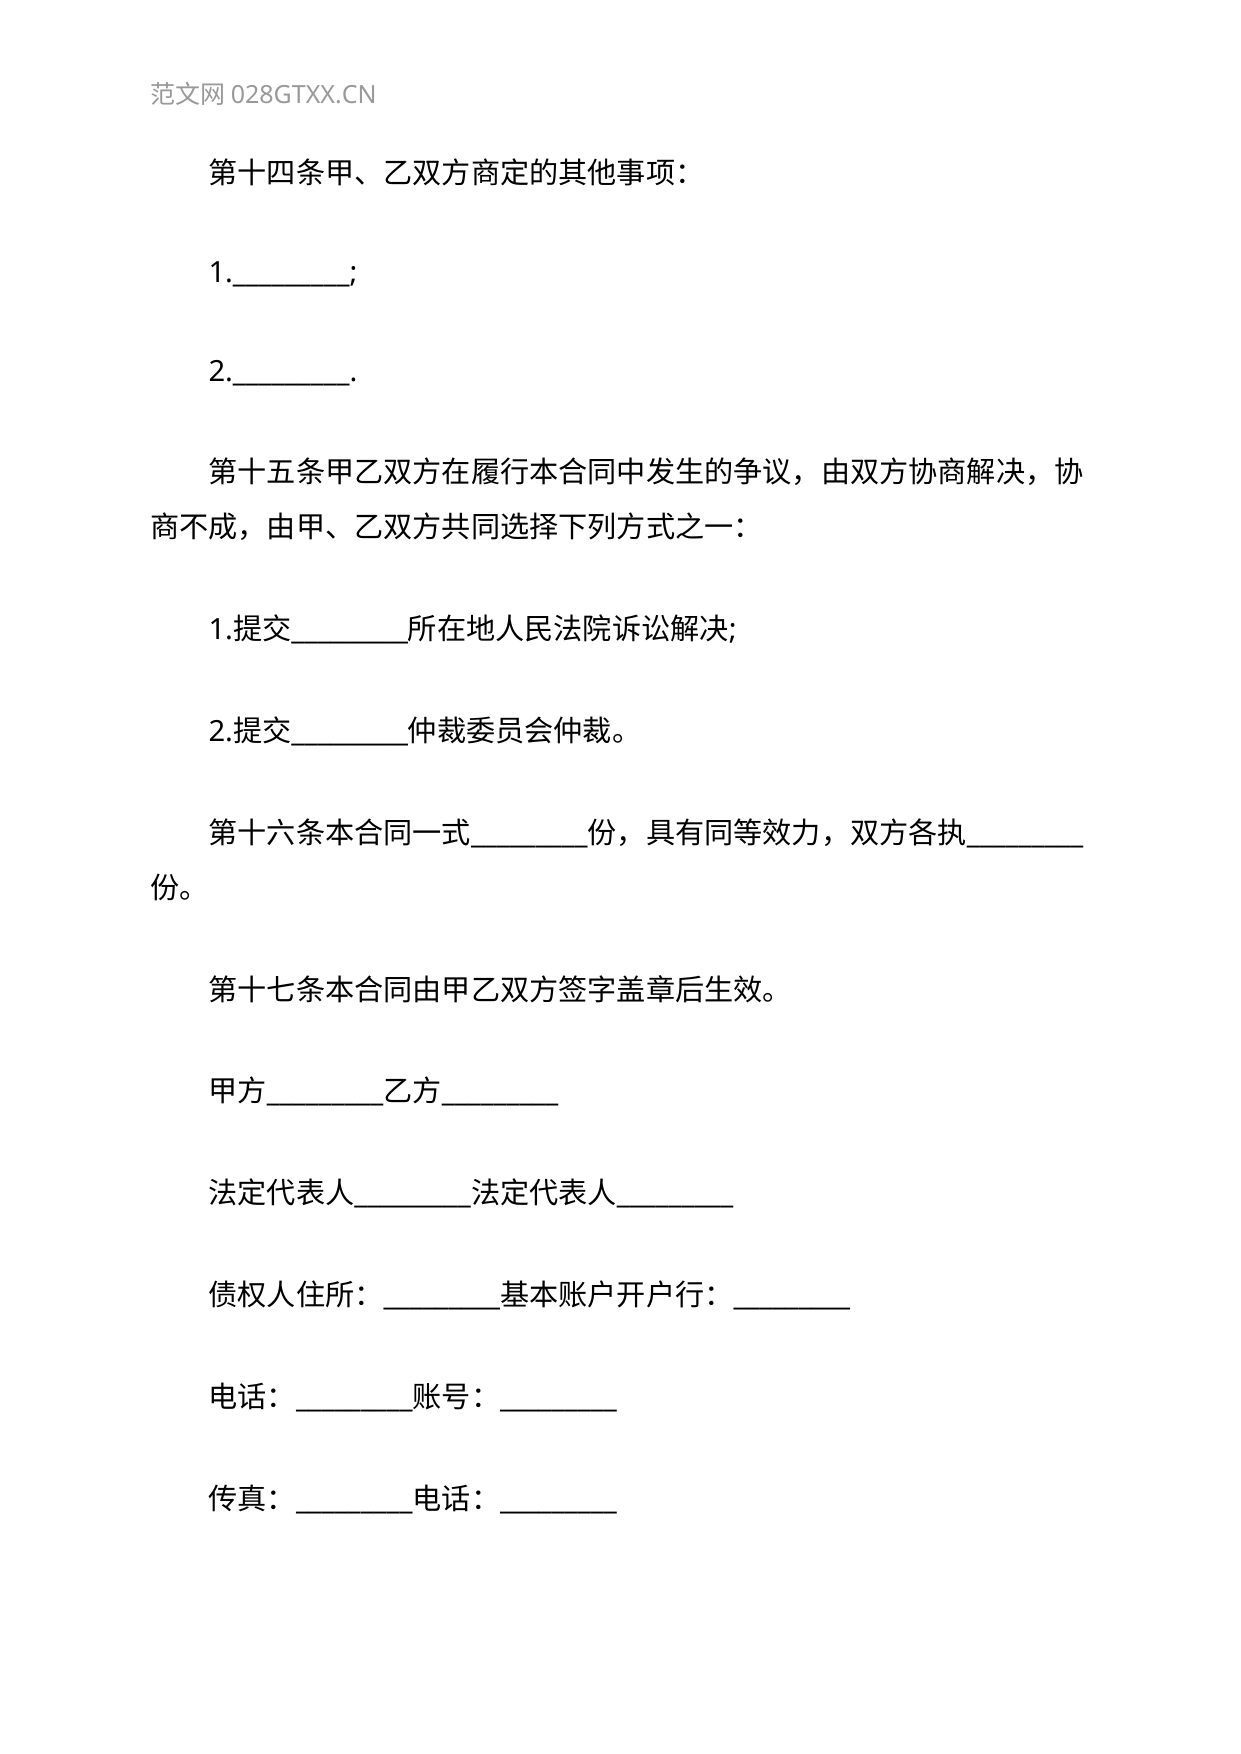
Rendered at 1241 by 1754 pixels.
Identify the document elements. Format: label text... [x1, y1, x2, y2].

text 第十七条本合同由甲乙双方签字盖章后生效。 [150, 966, 1090, 1008]
text 2._________. [150, 350, 1090, 390]
text 传真：_________电话：_________ [150, 1476, 1090, 1518]
text 甲方_________乙方_________ [150, 1068, 1090, 1110]
text 电话：_________账号：_________ [150, 1374, 1090, 1416]
text 法定代表人_________法定代表人_________ [150, 1170, 1090, 1212]
text 债权人住所：_________基本账户开户行：_________ [150, 1272, 1090, 1314]
text 第十四条甲、乙双方商定的其他事项： [150, 150, 1090, 192]
text 第十五条甲乙双方在履行本合同中发生的争议，由双方协商解决，协商不成，由甲、乙双方共同选择下列方式之一： [150, 449, 1090, 546]
text 1._________; [150, 252, 1090, 291]
text 第十六条本合同一式_________份，具有同等效力，双方各执_________份。 [150, 809, 1090, 907]
text 2.提交_________仲裁委员会仲裁。 [150, 707, 1090, 750]
text 1.提交_________所在地人民法院诉讼解决; [150, 605, 1090, 648]
